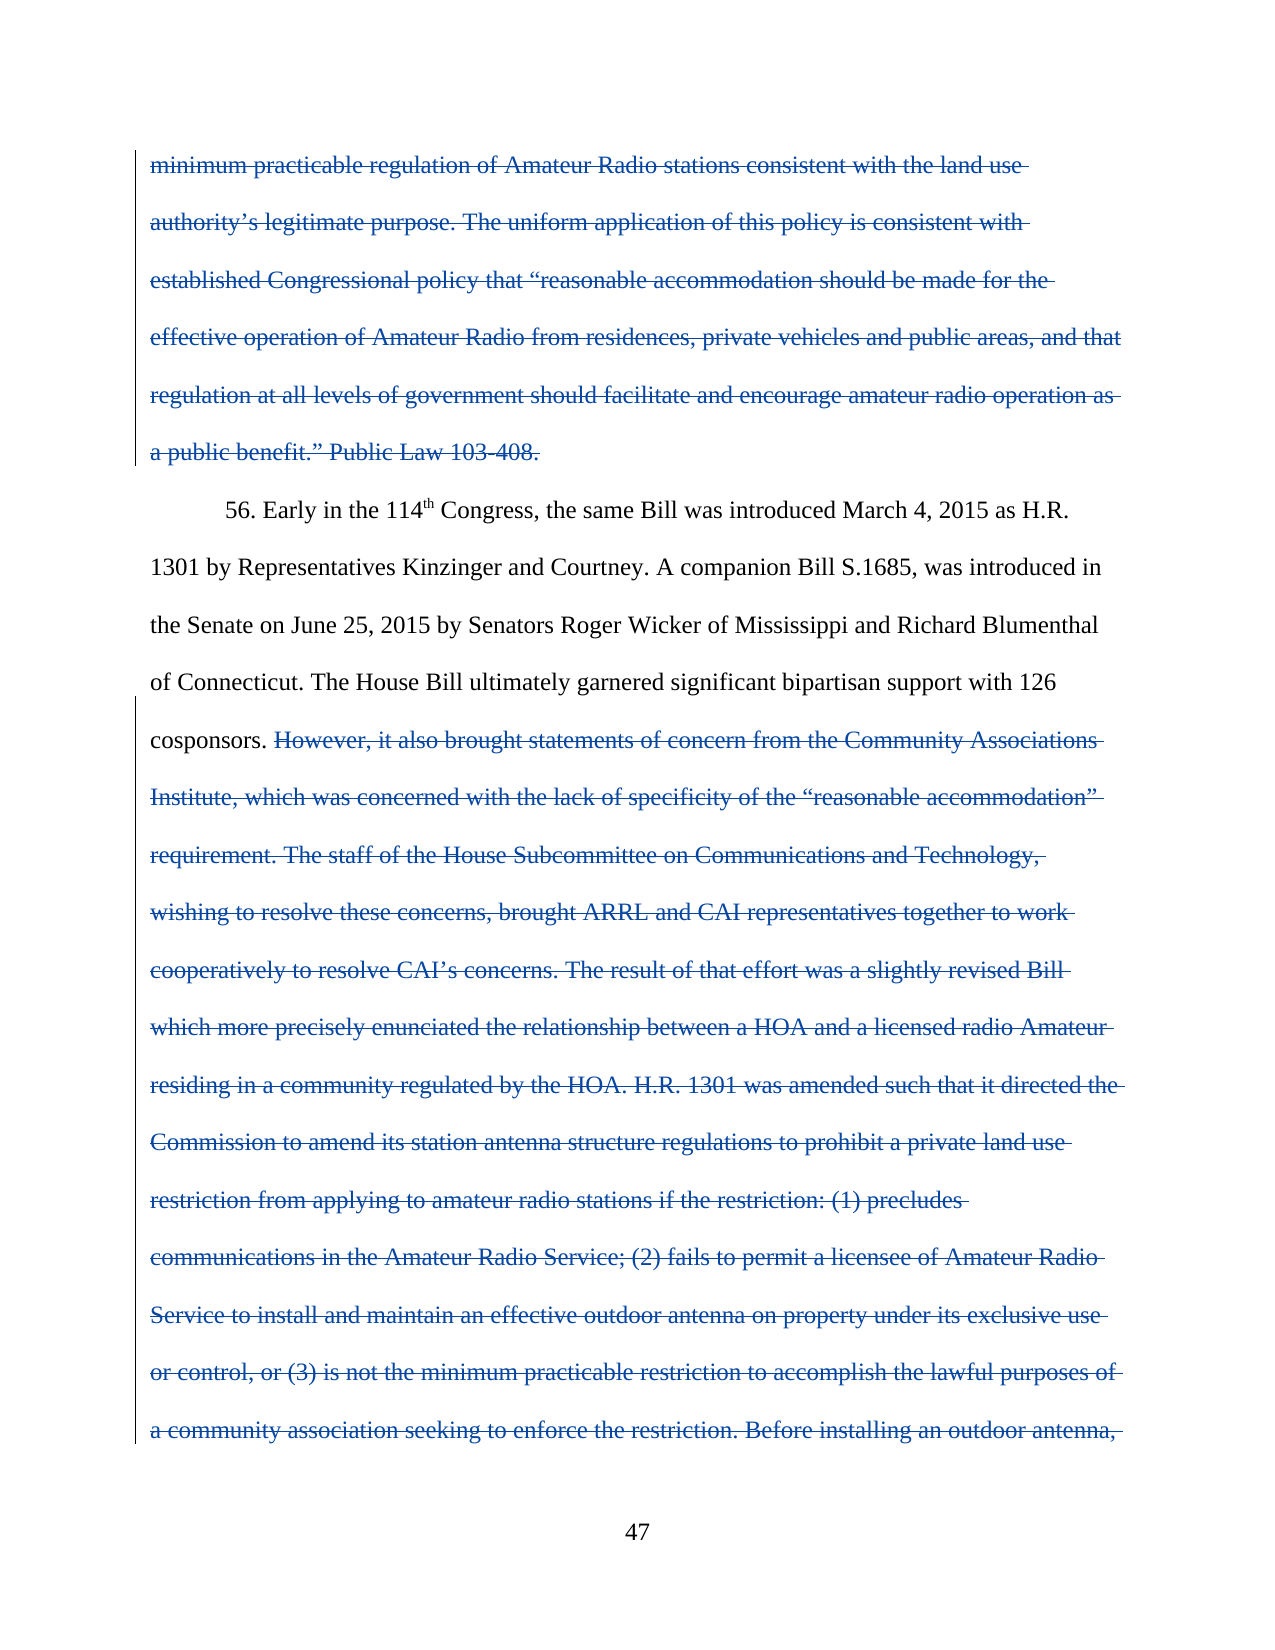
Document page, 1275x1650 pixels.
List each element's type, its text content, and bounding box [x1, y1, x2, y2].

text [150, 150, 1125, 466]
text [150, 1087, 1125, 1444]
